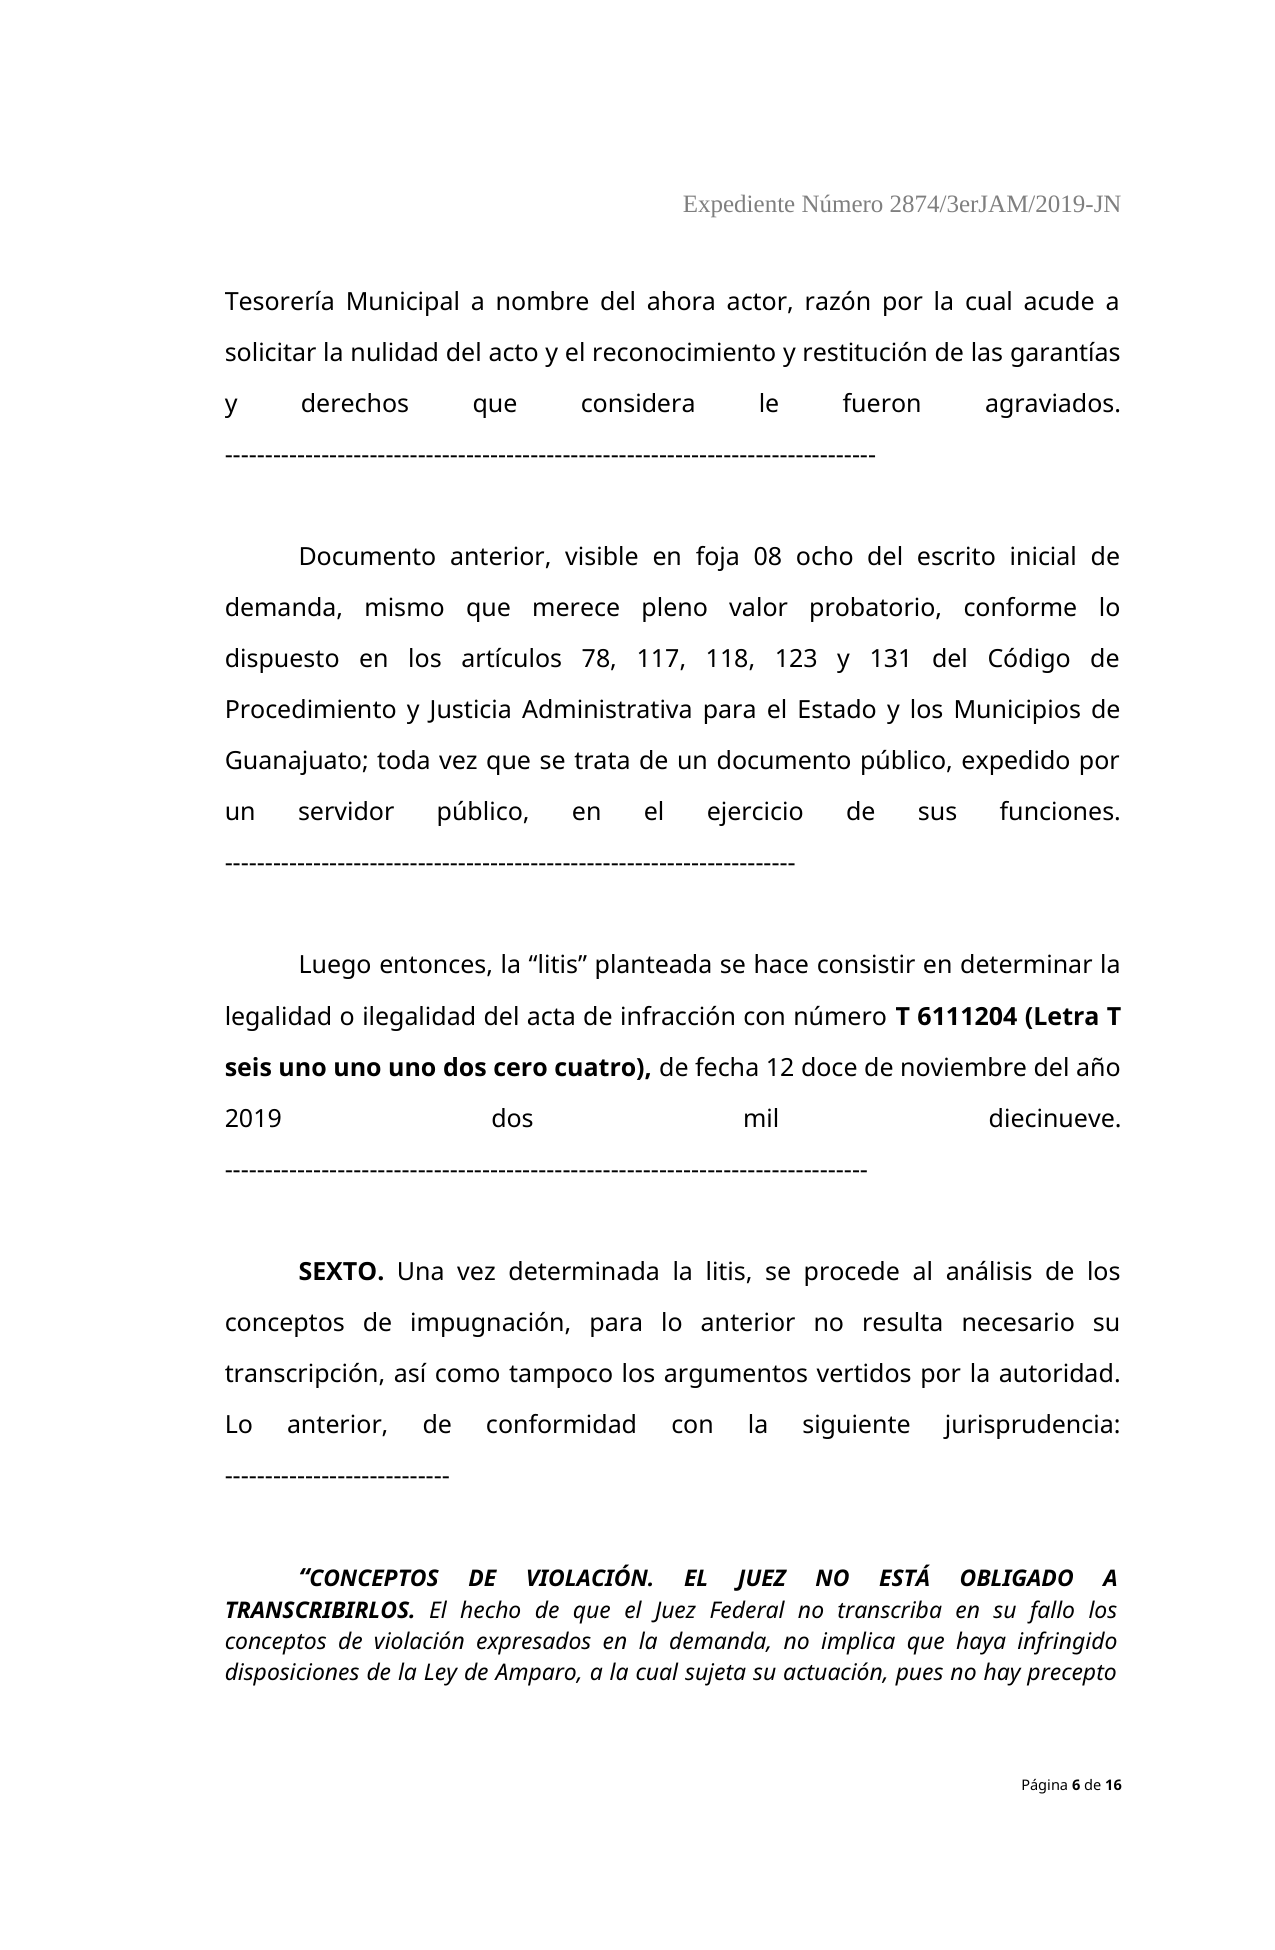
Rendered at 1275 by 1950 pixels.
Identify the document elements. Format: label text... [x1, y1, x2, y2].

text Documento anterior, visible en foja 08 ocho del escrito inicial de demanda, mismo que merece pleno valor probatorio, conforme lo dispuesto en los artículos 78, 117, 118, 123 y 131 del Código de Procedimiento y Justicia Administrativa para el Estado y los Municipios de Guanajuato; toda vez que se trata de un documento público, expedido por un servidor público, en el ejercicio de sus funciones. ----------------------------------------------------------------------- [224, 539, 1121, 879]
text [224, 1559, 1121, 1687]
text Luego entonces, la “litis” planteada se hace consistir en determinar la legalidad o ilegalidad del acta de infracción con número T 6111204 (Letra T seis uno uno uno dos cero cuatro), de fecha 12 doce de noviembre del año 2019 dos mil diecinueve. -------------------------------------------------------------------------------- [224, 947, 1121, 1185]
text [224, 283, 1121, 471]
text SEXTO. Una vez determinada la litis, se procede al análisis de los conceptos de impugnación, para lo anterior no resulta necesario su transcripción, así como tampoco los argumentos vertidos por la autoridad. Lo anterior, de conformidad con la siguiente jurisprudencia: ---------------------------- [224, 1253, 1121, 1492]
